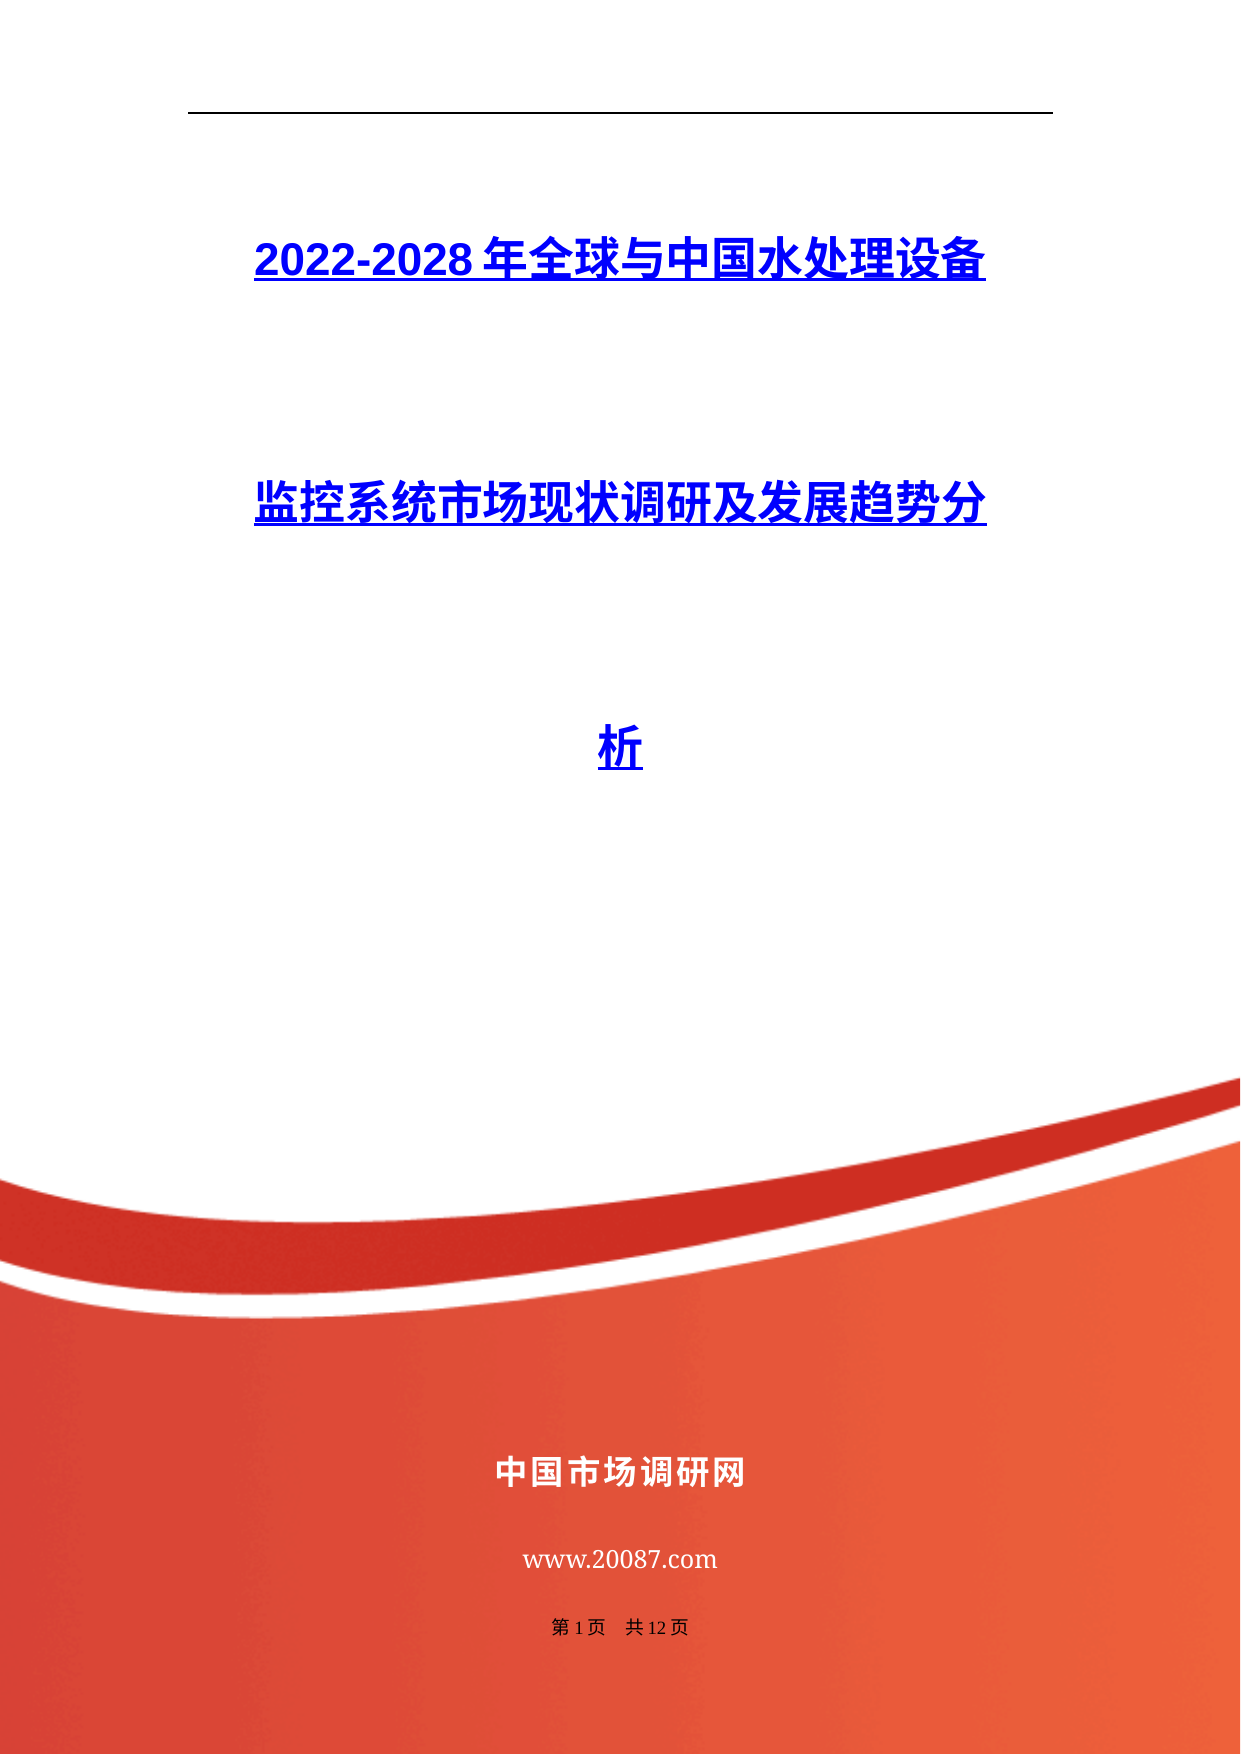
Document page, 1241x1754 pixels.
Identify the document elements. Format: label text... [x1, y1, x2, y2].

text www.20087.com [187, 1526, 1053, 1591]
table_header 2022-2028年全球与中国水处理设备监控系统市场现状调研及发展趋势分析 [188, 207, 1053, 871]
subtitle 中国市场调研网 [187, 1437, 1053, 1502]
picture [0, 1006, 1241, 1754]
